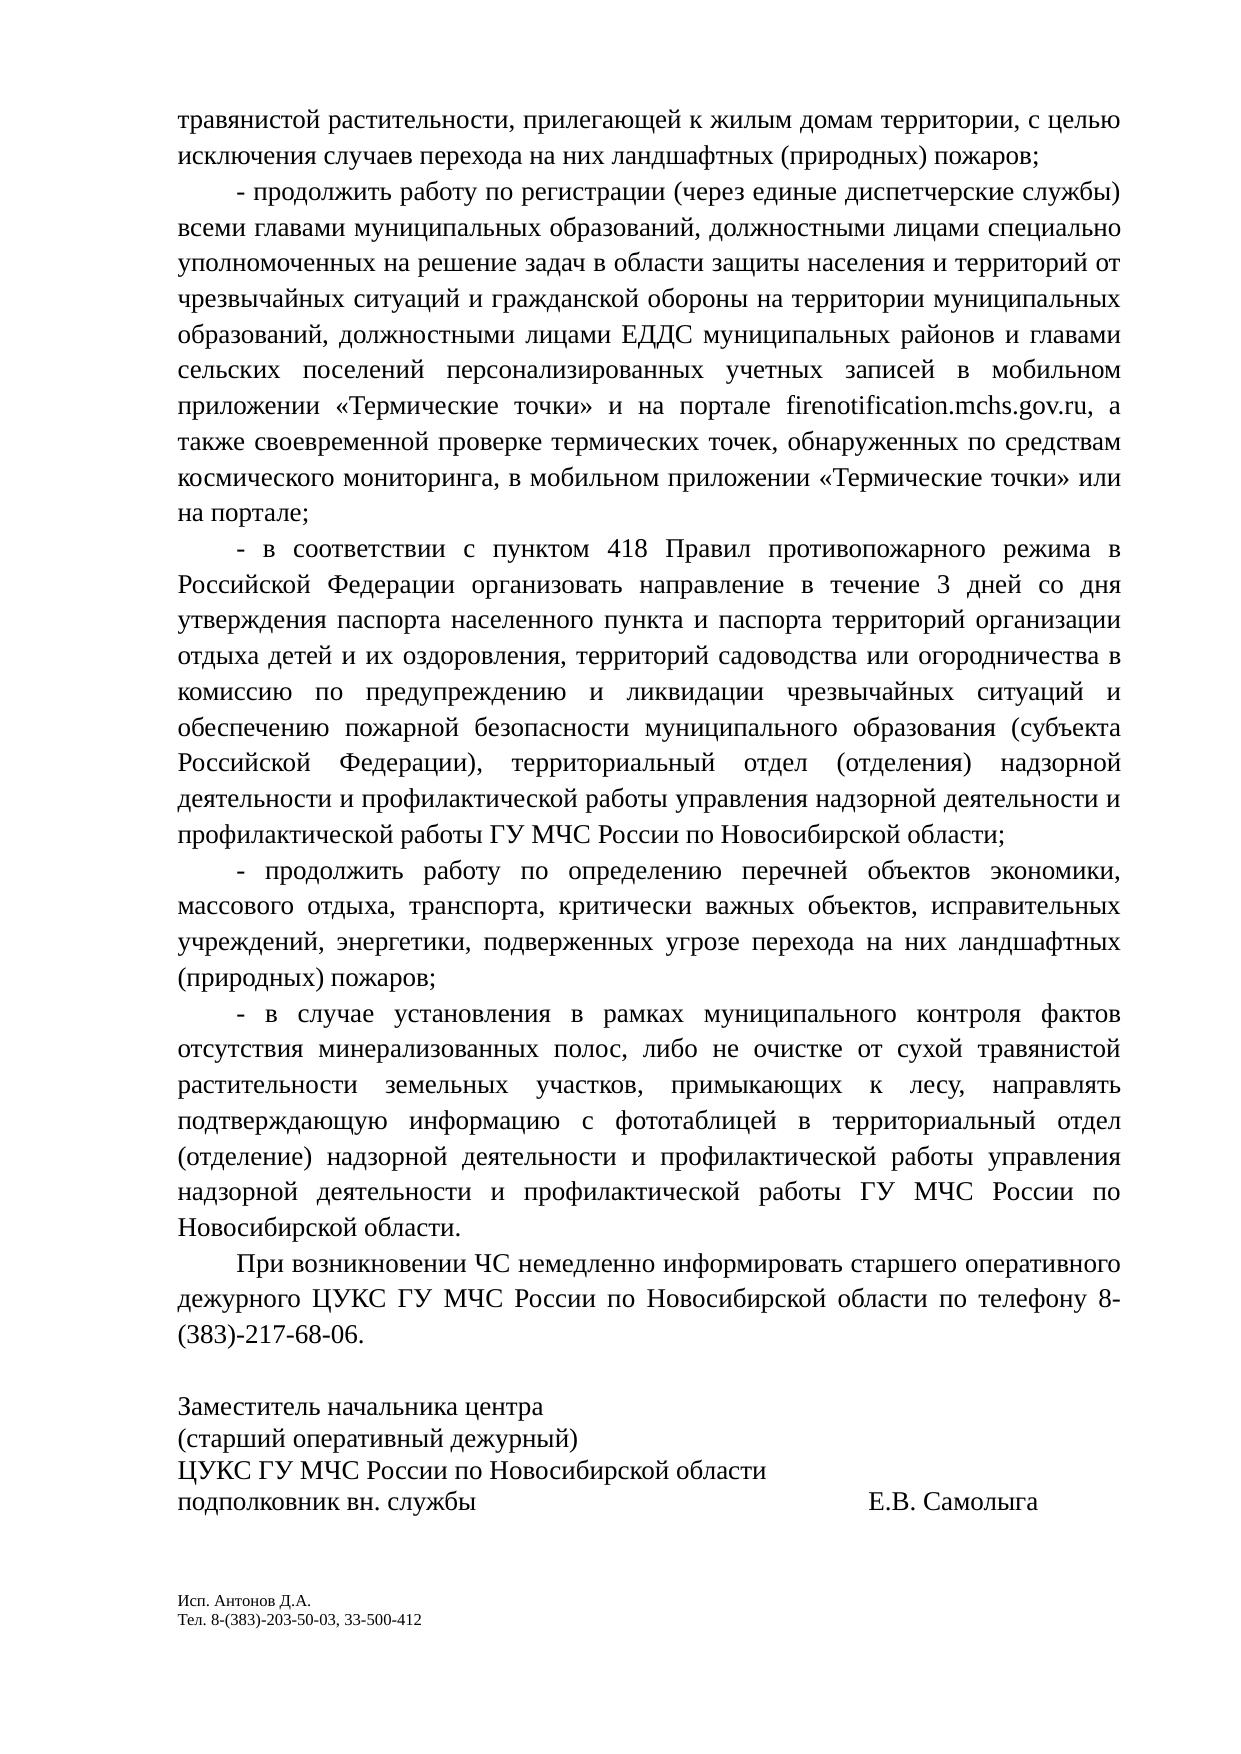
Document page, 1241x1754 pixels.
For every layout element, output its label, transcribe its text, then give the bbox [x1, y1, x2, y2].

text Тел. 8-(383)-203-50-03, 33-500-412 [177, 1610, 1122, 1629]
text (старший оперативный дежурный) [177, 1422, 1122, 1454]
text - в случае установления в рамках муниципального контроля фактов отсутствия минерализованных полос, либо не очистке от сухой травянистой растительности земельных участков, примыкающих к лесу, направлять подтверждающую информацию с фототаблицей в территориальный отдел (отделение) надзорной деятельности и профилактической работы управления надзорной деятельности и профилактической работы ГУ МЧС России по Новосибирской области. [177, 997, 1122, 1242]
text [177, 103, 1122, 170]
text подполковник вн. службы Е.В. Самолыга [177, 1485, 1122, 1517]
text При возникновении ЧС немедленно информировать старшего оперативного дежурного ЦУКС ГУ МЧС России по Новосибирской области по телефону 8-(383)-217-68-06. [177, 1247, 1122, 1349]
text Заместитель начальника центра [177, 1390, 1122, 1422]
text - в соответствии с пунктом 418 Правил противопожарного режима в Российской Федерации организовать направление в течение 3 дней со дня утверждения паспорта населенного пункта и паспорта территорий организации отдыха детей и их оздоровления, территорий садоводства или огородничества в комиссию по предупреждению и ликвидации чрезвычайных ситуаций и обеспечению пожарной безопасности муниципального образования (субъекта Российской Федерации), территориальный отдел (отделения) надзорной деятельности и профилактической работы управления надзорной деятельности и профилактической работы ГУ МЧС России по Новосибирской области; [177, 532, 1122, 849]
text Исп. Антонов Д.А. [177, 1591, 1122, 1610]
text - продолжить работу по регистрации (через единые диспетчерские службы) всеми главами муниципальных образований, должностными лицами специально уполномоченных на решение задач в области защиты населения и территорий от чрезвычайных ситуаций и гражданской обороны на территории муниципальных образований, должностными лицами ЕДДС муниципальных районов и главами сельских поселений персонализированных учетных записей в мобильном приложении «Термические точки» и на портале firenotification.mchs.gov.ru, а также своевременной проверке термических точек, обнаруженных по средствам космического мониторинга, в мобильном приложении «Термические точки» или на портале; [177, 175, 1122, 528]
text ЦУКС ГУ МЧС России по Новосибирской области [177, 1454, 1122, 1485]
text - продолжить работу по определению перечней объектов экономики, массового отдыха, транспорта, критически важных объектов, исправительных учреждений, энергетики, подверженных угрозе перехода на них ландшафтных (природных) пожаров; [177, 854, 1122, 992]
